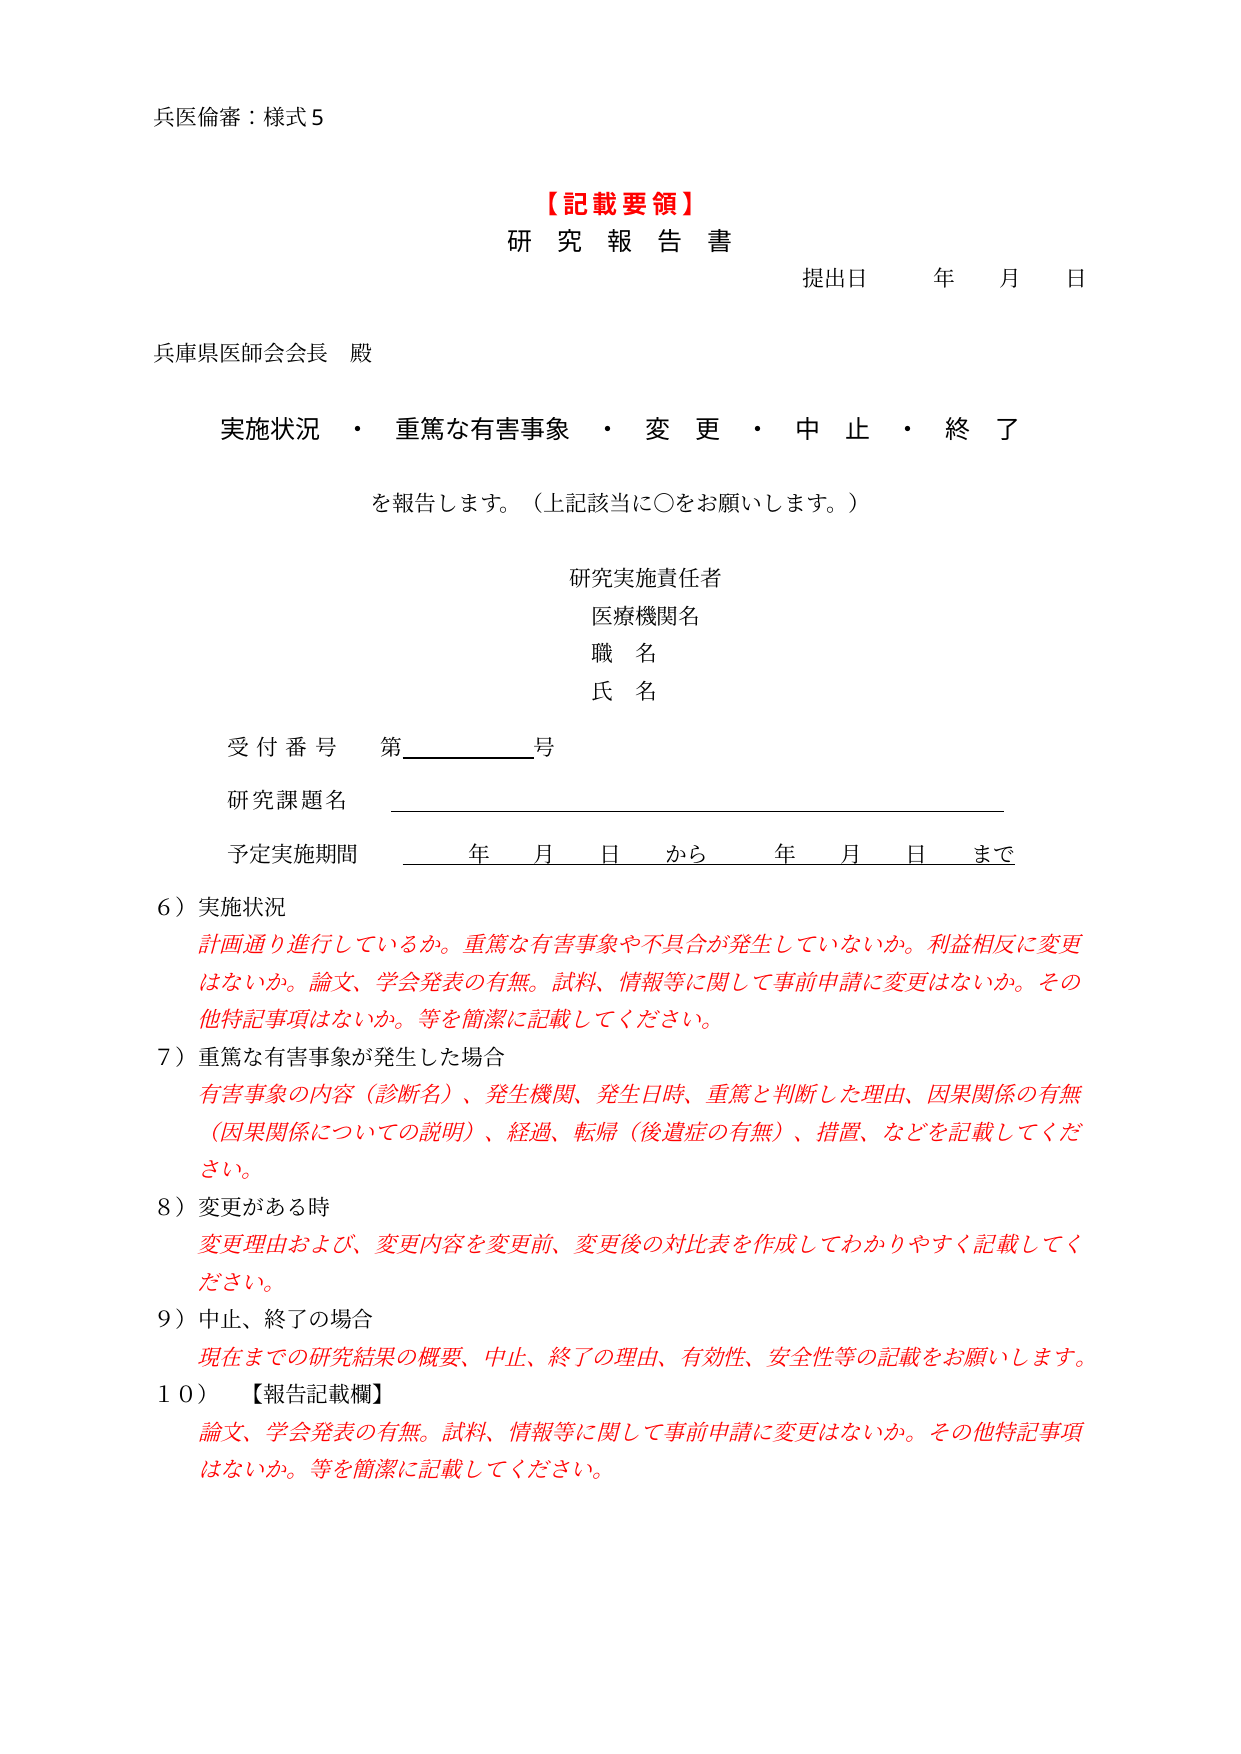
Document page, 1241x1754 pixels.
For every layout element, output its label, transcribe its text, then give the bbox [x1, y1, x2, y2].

text 予定実施期間 年 月 日 から 年 月 日 まで [153, 834, 1087, 871]
list 実施状況 [153, 887, 1087, 924]
text 計画通り進行しているか。重篤な有害事象や不具合が発生していないか。利益相反に変更はないか。論文、学会発表の有無。試料、情報等に関して事前申請に変更はないか。その他特記事項はないか。等を簡潔に記載してください。 [198, 924, 1087, 1037]
text 氏 名 [153, 671, 1087, 709]
list 中止、終了の場合 [153, 1299, 1087, 1337]
list 【報告記載欄】 [153, 1374, 1087, 1412]
text 職 名 [153, 634, 1087, 671]
list 論文、学会発表の有無。試料、情報等に関して事前申請に変更はないか。その他特記事項はないか。等を簡潔に記載してください。 [198, 1412, 1087, 1487]
text 研究実施責任者 [153, 559, 1087, 596]
list 重篤な有害事象が発生した場合 [153, 1037, 1087, 1074]
text 有害事象の内容（診断名）、発生機関、発生日時、重篤と判断した理由、因果関係の有無（因果関係についての説明）、経過、転帰（後遺症の有無）、措置、などを記載してください。 [198, 1074, 1087, 1187]
text 現在までの研究結果の概要、中止、終了の理由、有効性、安全性等の記載をお願いします。 [198, 1337, 1087, 1374]
text 医療機関名 [153, 596, 1087, 634]
text 実施状況 ・ 重篤な有害事象 ・ 変 更 ・ 中 止 ・ 終 了 [153, 409, 1087, 446]
text 提出日 年 月 日 [153, 259, 1087, 296]
text 兵庫県医師会会長 殿 [153, 334, 1087, 371]
text 受付番号 第 号 [153, 727, 1087, 765]
text 【記載要領】 [153, 184, 1087, 221]
text を報告します。（上記該当に○をお願いします。） [153, 484, 1087, 521]
text 研究課題名 [153, 781, 1087, 818]
text 変更理由および、変更内容を変更前、変更後の対比表を作成してわかりやすく記載してください。 [198, 1224, 1087, 1299]
text 研 究 報 告 書 [153, 221, 1087, 259]
list 変更がある時 [153, 1187, 1087, 1224]
